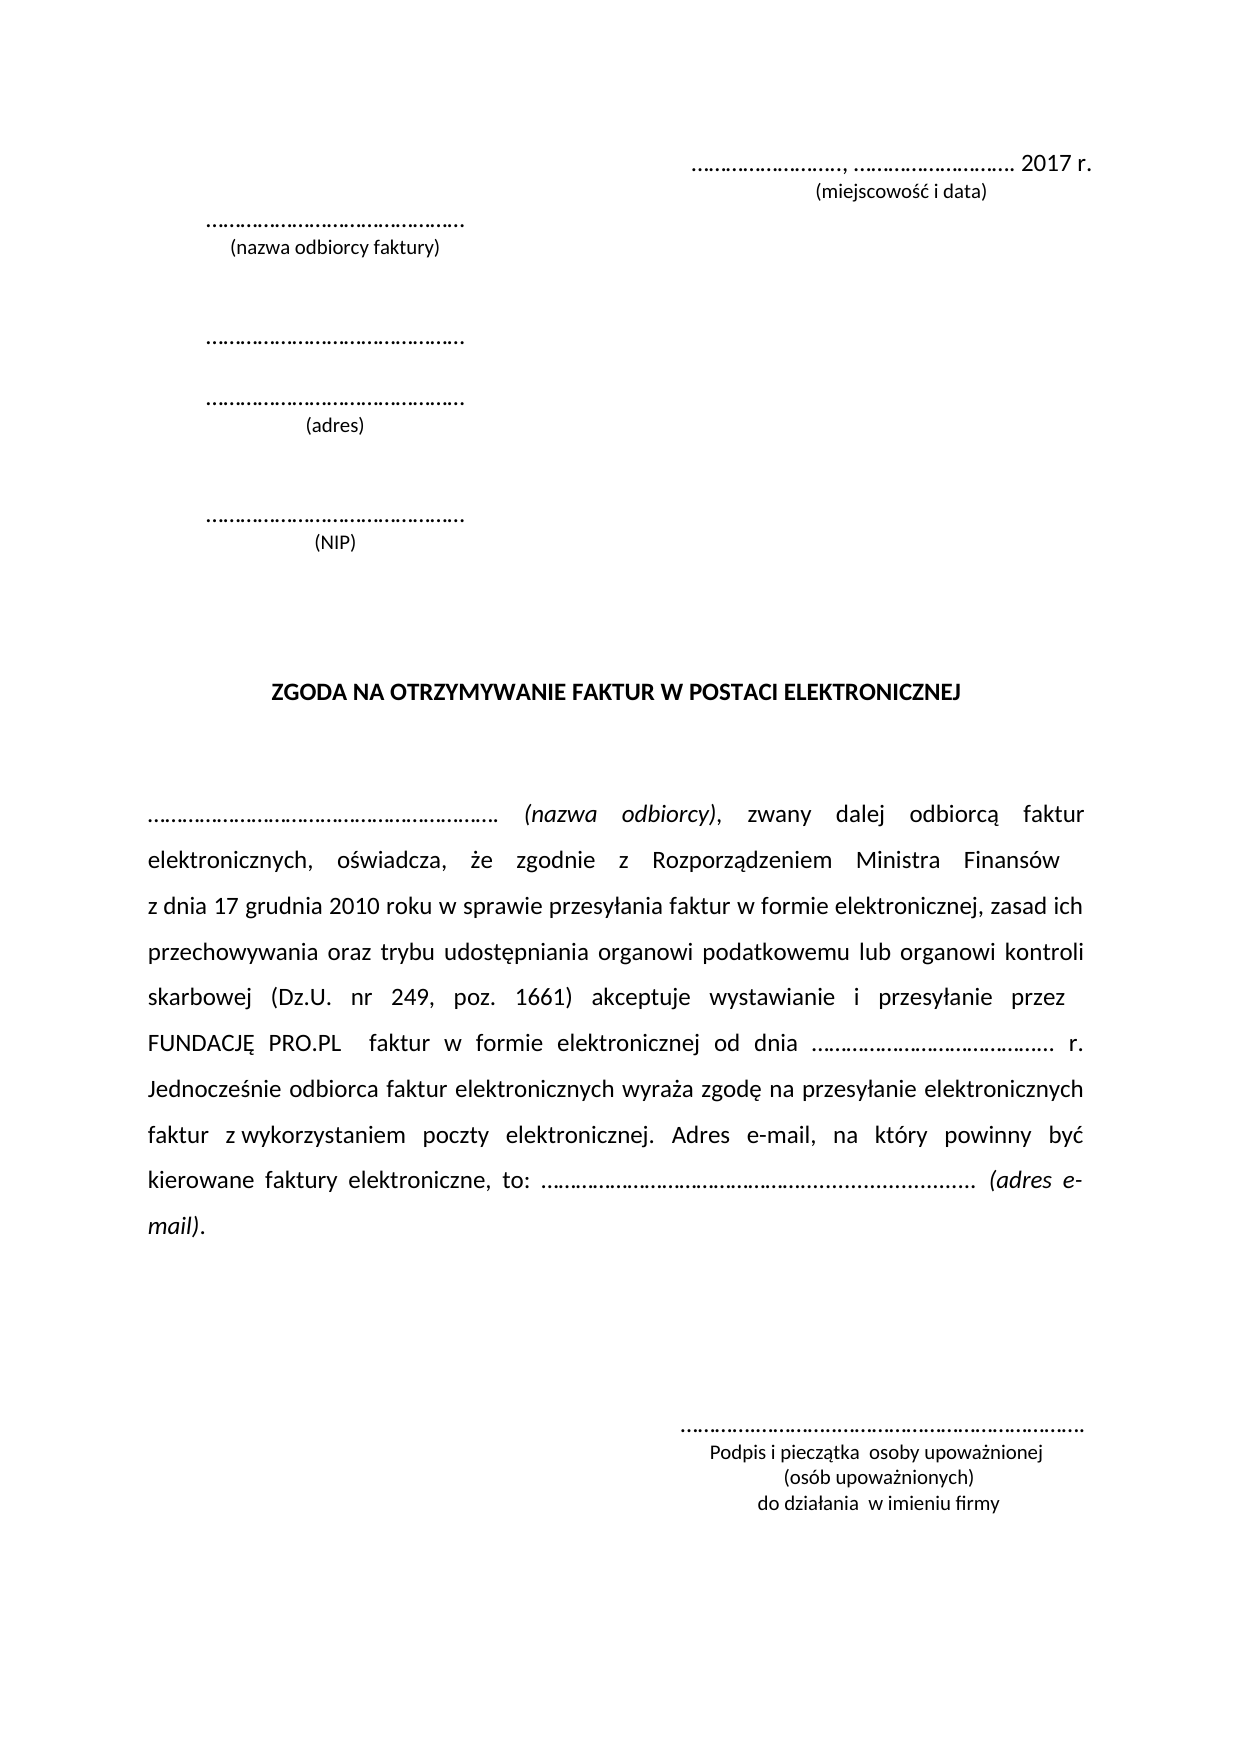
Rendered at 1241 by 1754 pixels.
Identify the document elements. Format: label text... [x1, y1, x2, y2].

text do działania w imieniu firmy [673, 1490, 1085, 1515]
text ………….…………..……………………………………. [590, 1408, 1085, 1439]
text ……………………………………… [148, 321, 523, 351]
text ……………………………………………………. (nazwa odbiorcy), zwany dalej odbiorcą faktur elektronicznych, oświadcza, że zgodnie z Rozporządzeniem Ministra Finansów z dnia 17 grudnia 2010 roku w sprawie przesyłania faktur w formie elektronicznej, zasad ich przechowywania oraz trybu udostępniania organowi podatkowemu lub organowi kontroli skarbowej (Dz.U. nr 249, poz. 1661) akceptuje wystawianie i przesyłanie przez FUNDACJĘ PRO.PL faktur w formie elektronicznej od dnia …………………………………... r. Jednocześnie odbiorca faktur elektronicznych wyraża zgodę na przesyłanie elektronicznych faktur z wykorzystaniem poczty elektronicznej. Adres e-mail, na który powinny być kierowane faktury elektroniczne, to: ………………………………………............................ (adres e-mail). [148, 799, 1085, 1241]
text (miejscowość i data) [426, 178, 1093, 203]
text ……………………………………… [148, 498, 523, 529]
text (adres) [148, 412, 523, 437]
text Podpis i pieczątka osoby upoważnionej (osób upoważnionych) [673, 1439, 1085, 1490]
text …………………….., ………………………. 2017 r. [426, 148, 1093, 178]
text (NIP) [148, 529, 523, 554]
text ……………………………………… [148, 203, 523, 234]
text (nazwa odbiorcy faktury) [148, 234, 523, 259]
text ……………………………………… [148, 382, 523, 412]
text ZGODA NA OTRZYMYWANIE FAKTUR W POSTACI ELEKTRONICZNEJ [148, 677, 1085, 707]
